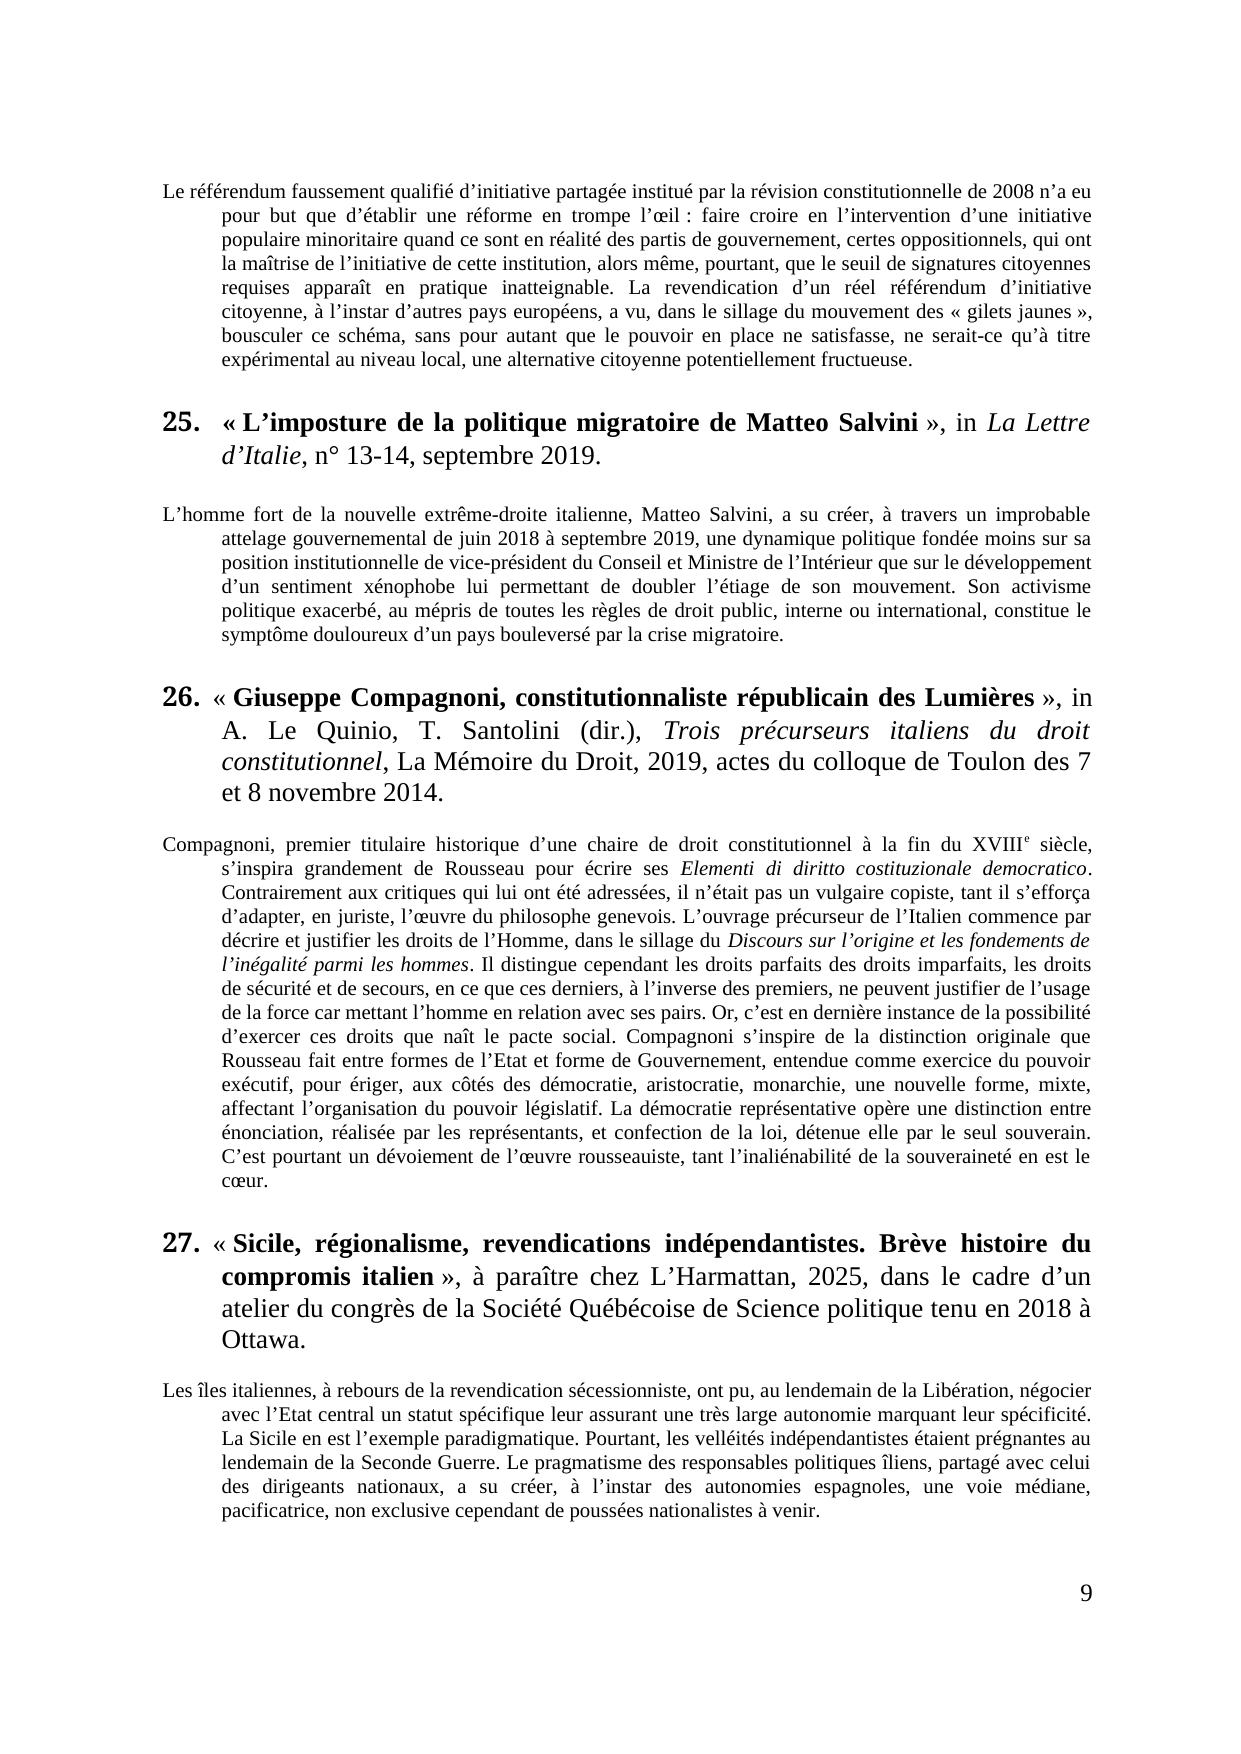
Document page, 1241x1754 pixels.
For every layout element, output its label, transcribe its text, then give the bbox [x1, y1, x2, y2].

list « L’imposture de la politique migratoire de Matteo Salvini », in La Lettre d’Italie, n° 13-14, septembre 2019. [162, 402, 1092, 471]
list « Sicile, régionalisme, revendications indépendantistes. Brève histoire du compromis italien », à paraître chez L’Harmattan, 2025, dans le cadre d’un atelier du congrès de la Société Québécoise de Science politique tenu en 2018 à Ottawa. [162, 1224, 1092, 1354]
text Les îles italiennes, à rebours de la revendication sécessionniste, ont pu, au lendemain de la Libération, négocier avec l’Etat central un statut spécifique leur assurant une très large autonomie marquant leur spécificité. La Sicile en est l’exemple paradigmatique. Pourtant, les velléités indépendantistes étaient prégnantes au lendemain de la Seconde Guerre. Le pragmatisme des responsables politiques îliens, partagé avec celui des dirigeants nationaux, a su créer, à l’instar des autonomies espagnoles, une voie médiane, pacificatrice, non exclusive cependant de poussées nationalistes à venir. [162, 1378, 1092, 1522]
text L’homme fort de la nouvelle extrême-droite italienne, Matteo Salvini, a su créer, à travers un improbable attelage gouvernemental de juin 2018 à septembre 2019, une dynamique politique fondée moins sur sa position institutionnelle de vice-président du Conseil et Ministre de l’Intérieur que sur le développement d’un sentiment xénophobe lui permettant de doubler l’étiage de son mouvement. Son activisme politique exacerbé, au mépris de toutes les règles de droit public, interne ou international, constitue le symptôme douloureux d’un pays bouleversé par la crise migratoire. [162, 502, 1092, 646]
text Le référendum faussement qualifié d’initiative partagée institué par la révision constitutionnelle de 2008 n’a eu pour but que d’établir une réforme en trompe l’œil : faire croire en l’intervention d’une initiative populaire minoritaire quand ce sont en réalité des partis de gouvernement, certes oppositionnels, qui ont la maîtrise de l’initiative de cette institution, alors même, pourtant, que le seuil de signatures citoyennes requises apparaît en pratique inatteignable. La revendication d’un réel référendum d’initiative citoyenne, à l’instar d’autres pays européens, a vu, dans le sillage du mouvement des « gilets jaunes », bousculer ce schéma, sans pour autant que le pouvoir en place ne satisfasse, ne serait-ce qu’à titre expérimental au niveau local, une alternative citoyenne potentiellement fructueuse. [162, 179, 1092, 371]
list « Giuseppe Compagnoni, constitutionnaliste républicain des Lumières », in A. Le Quinio, T. Santolini (dir.), Trois précurseurs italiens du droit constitutionnel, La Mémoire du Droit, 2019, actes du colloque de Toulon des 7 et 8 novembre 2014. [162, 677, 1092, 807]
text Compagnoni, premier titulaire historique d’une chaire de droit constitutionnel à la fin du XVIIIe siècle, s’inspira grandement de Rousseau pour écrire ses Elementi di diritto costituzionale democratico. Contrairement aux critiques qui lui ont été adressées, il n’était pas un vulgaire copiste, tant il s’efforça d’adapter, en juriste, l’œuvre du philosophe genevois. L’ouvrage précurseur de l’Italien commence par décrire et justifier les droits de l’Homme, dans le sillage du Discours sur l’origine et les fondements de l’inégalité parmi les hommes. Il distingue cependant les droits parfaits des droits imparfaits, les droits de sécurité et de secours, en ce que ces derniers, à l’inverse des premiers, ne peuvent justifier de l’usage de la force car mettant l’homme en relation avec ses pairs. Or, c’est en dernière instance de la possibilité d’exercer ces droits que naît le pacte social. Compagnoni s’inspire de la distinction originale que Rousseau fait entre formes de l’Etat et forme de Gouvernement, entendue comme exercice du pouvoir exécutif, pour ériger, aux côtés des démocratie, aristocratie, monarchie, une nouvelle forme, mixte, affectant l’organisation du pouvoir législatif. La démocratie représentative opère une distinction entre énonciation, réalisée par les représentants, et confection de la loi, détenue elle par le seul souverain. C’est pourtant un dévoiement de l’œuvre rousseauiste, tant l’inaliénabilité de la souveraineté en est le cœur. [162, 832, 1092, 1192]
